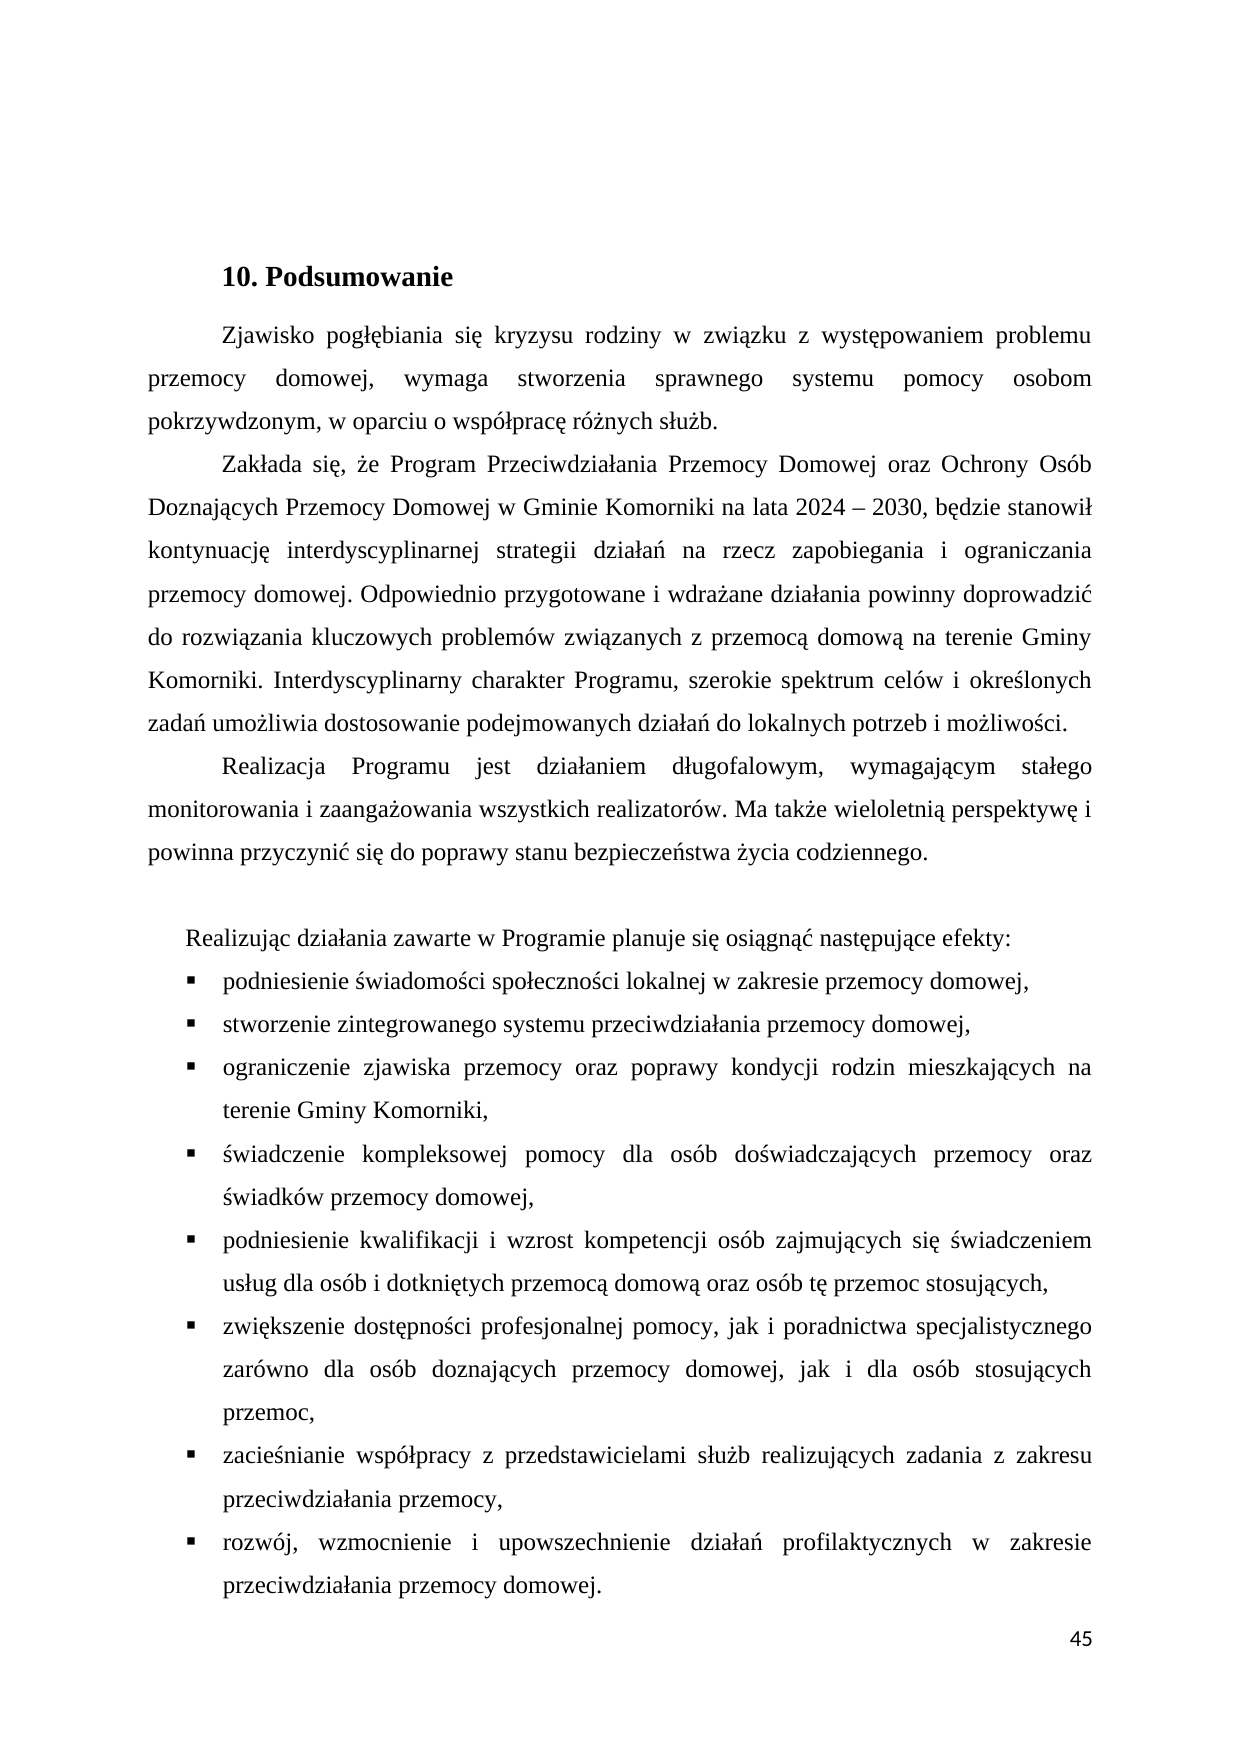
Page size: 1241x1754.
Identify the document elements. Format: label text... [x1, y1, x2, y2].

list zwiększenie dostępności profesjonalnej pomocy, jak i poradnictwa specjalistycznego zarówno dla osób doznających przemocy domowej, jak i dla osób stosujących przemoc, [185, 1311, 1093, 1426]
list podniesienie świadomości społeczności lokalnej w zakresie przemocy domowej, [185, 966, 1093, 995]
text Zakłada się, że Program Przeciwdziałania Przemocy Domowej oraz Ochrony Osób Doznających Przemocy Domowej w Gminie Komorniki na lata 2024 – 2030, będzie stanowił kontynuację interdyscyplinarnej strategii działań na rzecz zapobiegania i ograniczania przemocy domowej. Odpowiednio przygotowane i wdrażane działania powinny doprowadzić do rozwiązania kluczowych problemów związanych z przemocą domową na terenie Gminy Komorniki. Interdyscyplinarny charakter Programu, szerokie spektrum celów i określonych zadań umożliwia dostosowanie podejmowanych działań do lokalnych potrzeb i możliwości. [148, 449, 1093, 737]
text Realizując działania zawarte w Programie planuje się osiągnąć następujące efekty: [148, 923, 1093, 952]
list świadczenie kompleksowej pomocy dla osób doświadczających przemocy oraz świadków przemocy domowej, [185, 1139, 1093, 1211]
list ograniczenie zjawiska przemocy oraz poprawy kondycji rodzin mieszkających na terenie Gminy Komorniki, [185, 1052, 1093, 1124]
list rozwój, wzmocnienie i upowszechnienie działań profilaktycznych w zakresie przeciwdziałania przemocy domowej. [185, 1527, 1093, 1599]
list zacieśnianie współpracy z przedstawicielami służb realizujących zadania z zakresu przeciwdziałania przemocy, [185, 1441, 1093, 1512]
list podniesienie kwalifikacji i wzrost kompetencji osób zajmujących się świadczeniem usług dla osób i dotkniętych przemocą domową oraz osób tę przemoc stosujących, [185, 1225, 1093, 1297]
text Realizacja Programu jest działaniem długofalowym, wymagającym stałego monitorowania i zaangażowania wszystkich realizatorów. Ma także wieloletnią perspektywę i powinna przyczynić się do poprawy stanu bezpieczeństwa życia codziennego. [148, 751, 1093, 867]
text 10. Podsumowanie [148, 259, 1093, 292]
text Zjawisko pogłębiania się kryzysu rodziny w związku z występowaniem problemu przemocy domowej, wymaga stworzenia sprawnego systemu pomocy osobom pokrzywdzonym, w oparciu o współpracę różnych służb. [148, 320, 1093, 435]
list stworzenie zintegrowanego systemu przeciwdziałania przemocy domowej, [185, 1009, 1093, 1038]
